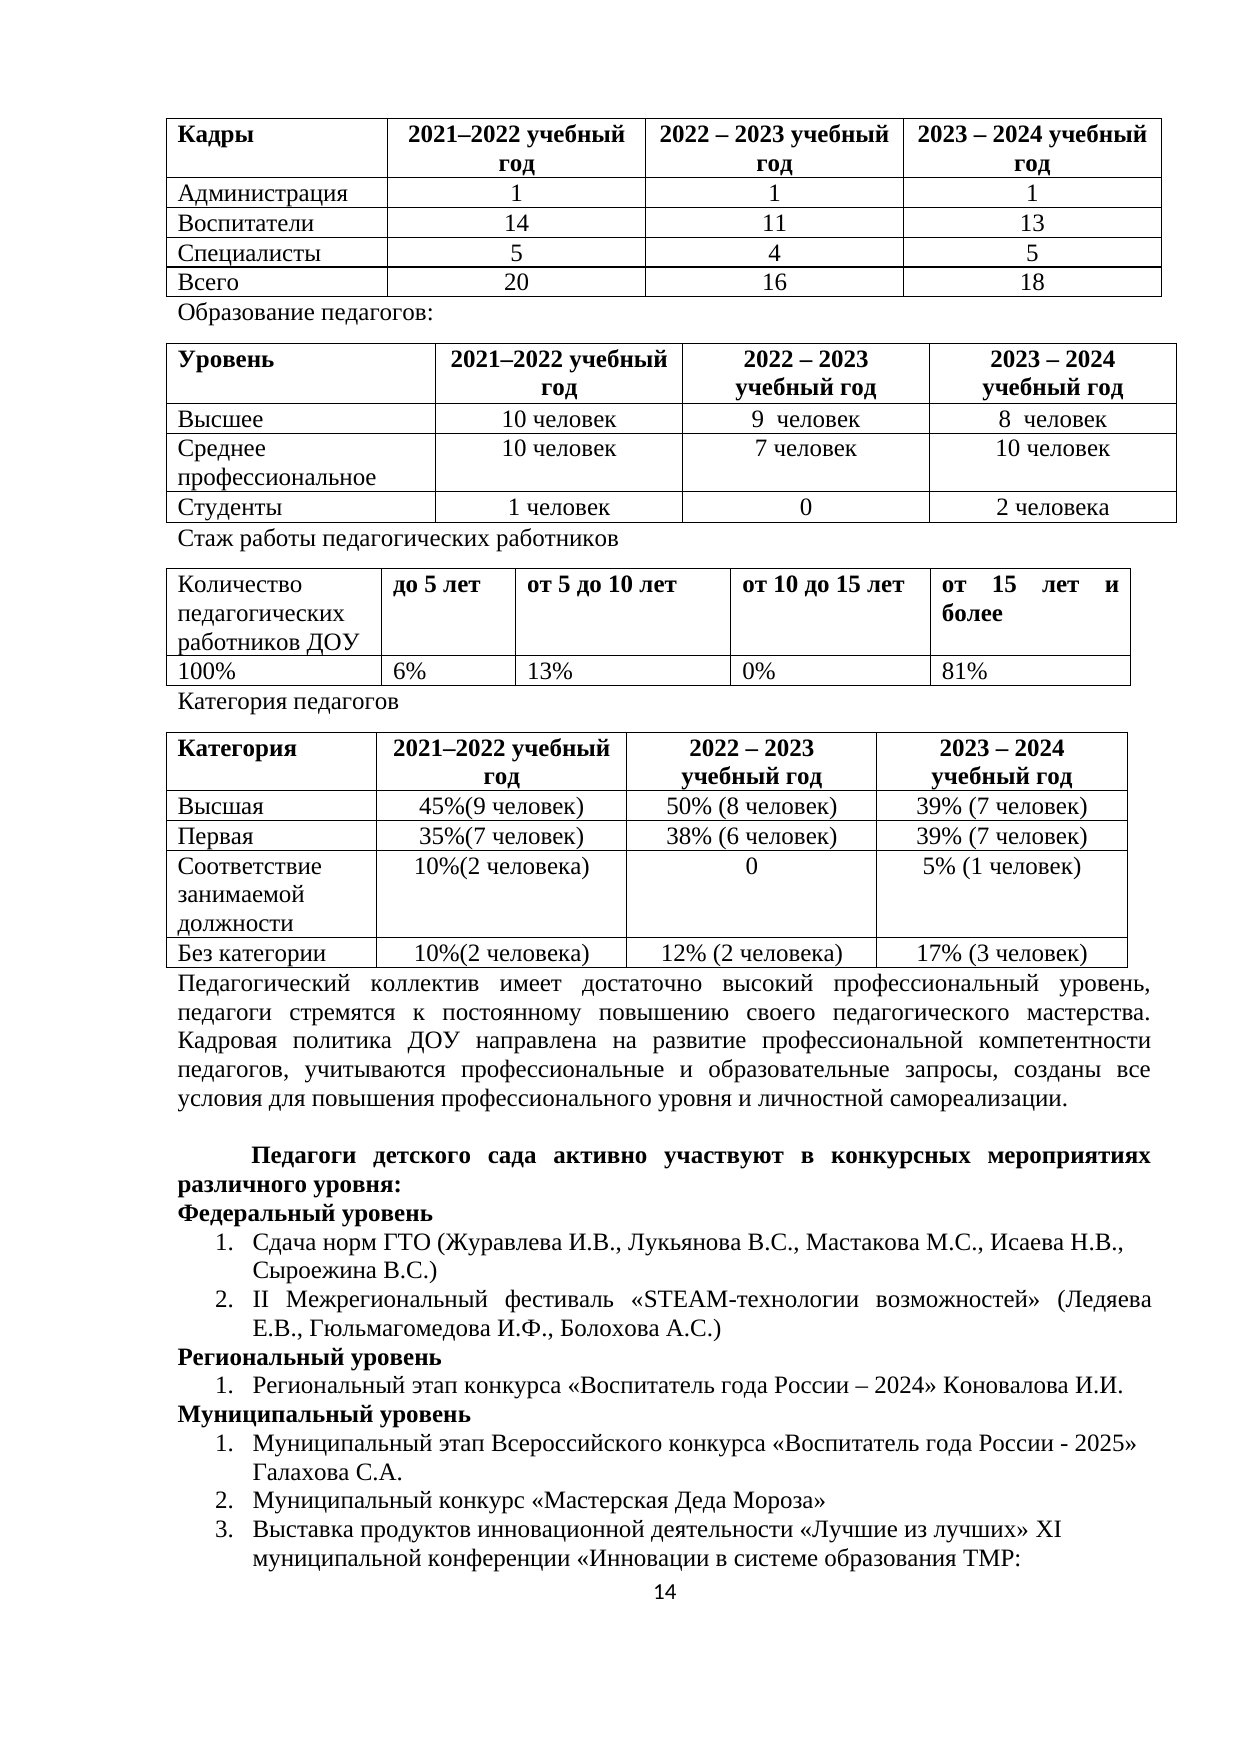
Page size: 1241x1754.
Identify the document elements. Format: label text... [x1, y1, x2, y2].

table_cell Студенты [167, 492, 435, 522]
table_cell Воспитатели [167, 208, 387, 237]
table_cell 39% (7 человек) [877, 821, 1127, 850]
list II Межрегиональный фестиваль «STEAM-технологии возможностей» (Ледяева Е.В., Гюльмагомедова И.Ф., Болохова А.С.) [215, 1284, 1152, 1342]
text Образование педагогов: [177, 297, 1152, 326]
table_cell 5 [904, 238, 1161, 266]
table_cell 0 [683, 492, 929, 522]
table_cell Всего [167, 268, 387, 296]
list Муниципальный этап Всероссийского конкурса «Воспитатель года России - 2025» Галахова С.А. [215, 1428, 1152, 1485]
table_cell 7 человек [683, 434, 929, 491]
table_cell 39% (7 человек) [877, 791, 1127, 820]
table_header 2022 – 2023 учебный год [683, 344, 929, 403]
list Муниципальный конкурс «Мастерская Деда Мороза» [215, 1485, 1152, 1514]
table_cell Первая [167, 821, 376, 850]
table_cell 2 человека [930, 492, 1176, 522]
table_header Категория [167, 733, 376, 790]
table_cell 0% [731, 656, 930, 685]
table_cell Высшая [167, 791, 376, 820]
table_cell 0 [627, 851, 876, 937]
text Муниципальный уровень [177, 1399, 1152, 1428]
table_cell Специалисты [167, 238, 387, 266]
table_cell 10%(2 человека) [377, 938, 626, 967]
table_cell 20 [388, 268, 645, 296]
table_header от 15 лет и более [931, 569, 1130, 655]
table_header 2023 – 2024 учебный год [877, 733, 1127, 790]
table_cell 1 человек [436, 492, 682, 522]
text Педагогический коллектив имеет достаточно высокий профессиональный уровень, педагоги стремятся к постоянному повышению своего педагогического мастерства. Кадровая политика ДОУ направлена на развитие профессиональной компетентности педагогов, учитываются профессиональные и образовательные запросы, созданы все условия для повышения профессионального уровня и личностной самореализации. [177, 968, 1152, 1112]
table_cell 1 [646, 178, 903, 207]
table_cell 10 человек [930, 434, 1176, 491]
table_cell 6% [382, 656, 515, 685]
table_cell 1 [388, 178, 645, 207]
text Педагоги детского сада активно участвуют в конкурсных мероприятиях различного уровня: [177, 1140, 1152, 1198]
table_header 2021–2022 учебный год [388, 119, 645, 177]
text Стаж работы педагогических работников [177, 523, 1152, 551]
table_cell 18 [904, 268, 1161, 296]
list Сдача норм ГТО (Журавлева И.В., Лукьянова В.С., Мастакова М.С., Исаева Н.В., Сыроежина В.С.) [215, 1227, 1152, 1284]
table_cell 11 [646, 208, 903, 237]
table_cell 5 [388, 238, 645, 266]
list Региональный этап конкурса «Воспитатель года России – 2024» Коновалова И.И. [215, 1370, 1152, 1399]
table_cell 13% [516, 656, 730, 685]
table_header Уровень [167, 344, 435, 403]
table_cell 45%(9 человек) [377, 791, 626, 820]
table_cell 12% (2 человека) [627, 938, 876, 967]
table_cell 1 [904, 178, 1161, 207]
table_header от 10 до 15 лет [731, 569, 930, 655]
table_cell 50% (8 человек) [627, 791, 876, 820]
text Федеральный уровень [177, 1198, 1152, 1227]
table_header 2021–2022 учебный год [436, 344, 682, 403]
table_cell 4 [646, 238, 903, 266]
text Региональный уровень [177, 1342, 1152, 1370]
table_header 2022 – 2023 учебный год [627, 733, 876, 790]
table_cell Высшее [167, 404, 435, 432]
table_cell Без категории [167, 938, 376, 967]
table_cell 13 [904, 208, 1161, 237]
table_cell 10%(2 человека) [377, 851, 626, 937]
table_header 2022 – 2023 учебный год [646, 119, 903, 177]
table_cell 10 человек [436, 404, 682, 432]
table_cell 5% (1 человек) [877, 851, 1127, 937]
table_header Кадры [167, 119, 387, 177]
text Категория педагогов [177, 686, 1152, 715]
table_cell 81% [931, 656, 1130, 685]
table_cell 38% (6 человек) [627, 821, 876, 850]
table_cell 10 человек [436, 434, 682, 491]
table_cell Среднее профессиональное [167, 434, 435, 491]
table_header до 5 лет [382, 569, 515, 655]
table_cell 35%(7 человек) [377, 821, 626, 850]
table_header 2023 – 2024 учебный год [904, 119, 1161, 177]
table_header от 5 до 10 лет [516, 569, 730, 655]
table_cell Соответствие занимаемой должности [167, 851, 376, 937]
table_header 2023 – 2024 учебный год [930, 344, 1176, 403]
table_cell Администрация [167, 178, 387, 207]
table_cell 17% (3 человек) [877, 938, 1127, 967]
table_cell 8 человек [930, 404, 1176, 432]
table_cell 9 человек [683, 404, 929, 432]
table_cell 100% [167, 656, 381, 685]
table_header 2021–2022 учебный год [377, 733, 626, 790]
table_header Количество педагогических работников ДОУ [167, 569, 381, 655]
table_cell 16 [646, 268, 903, 296]
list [215, 1514, 1152, 1572]
table_cell 14 [388, 208, 645, 237]
